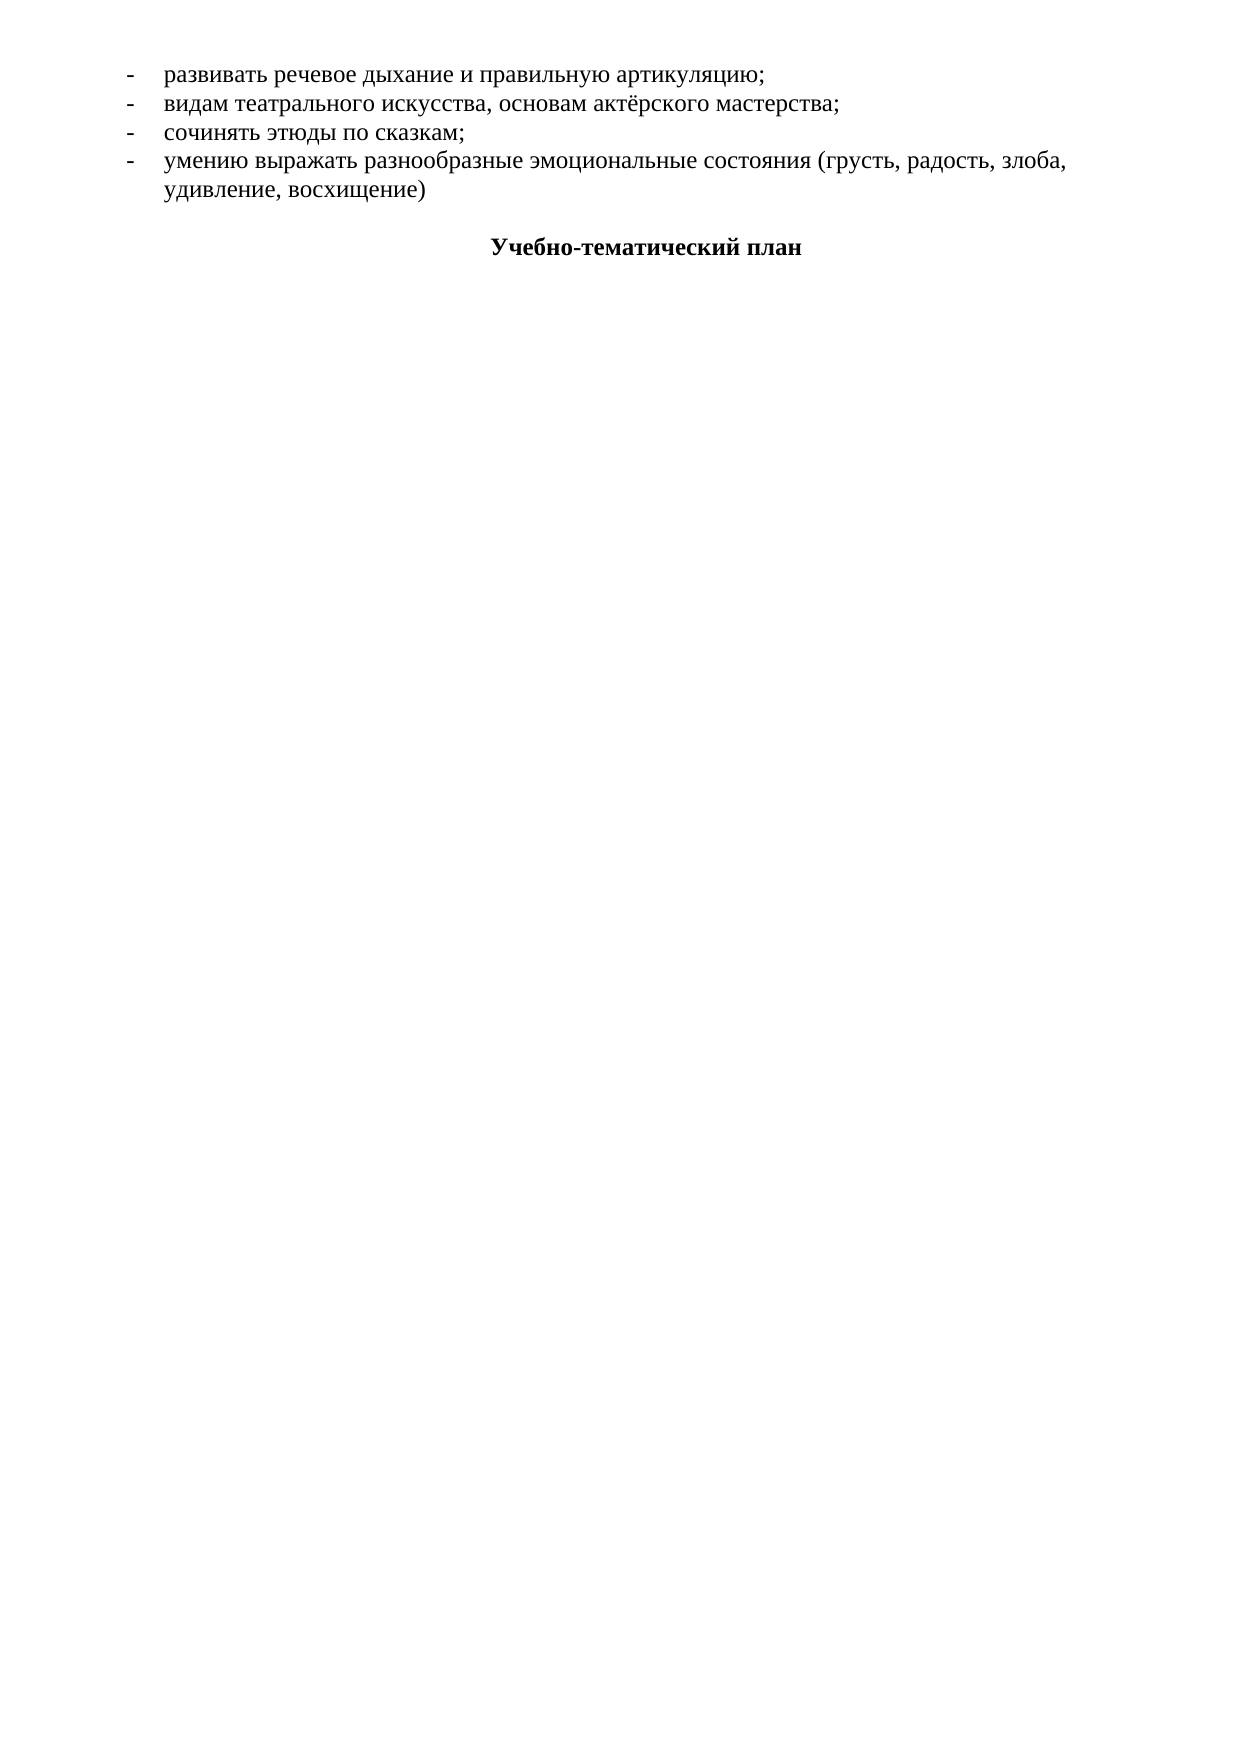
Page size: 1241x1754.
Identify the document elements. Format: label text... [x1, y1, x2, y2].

list сочинять этюды по сказкам; [126, 117, 1128, 145]
list умению выражать разнообразные эмоциональные состояния (грусть, радость, злоба, удивление, восхищение) [126, 145, 1128, 203]
list видам театрального искусства, основам актёрского мастерства; [126, 88, 1128, 117]
list Учебно-тематический план [164, 232, 1128, 260]
list развивать речевое дыхание и правильную артикуляцию; [126, 59, 1128, 88]
